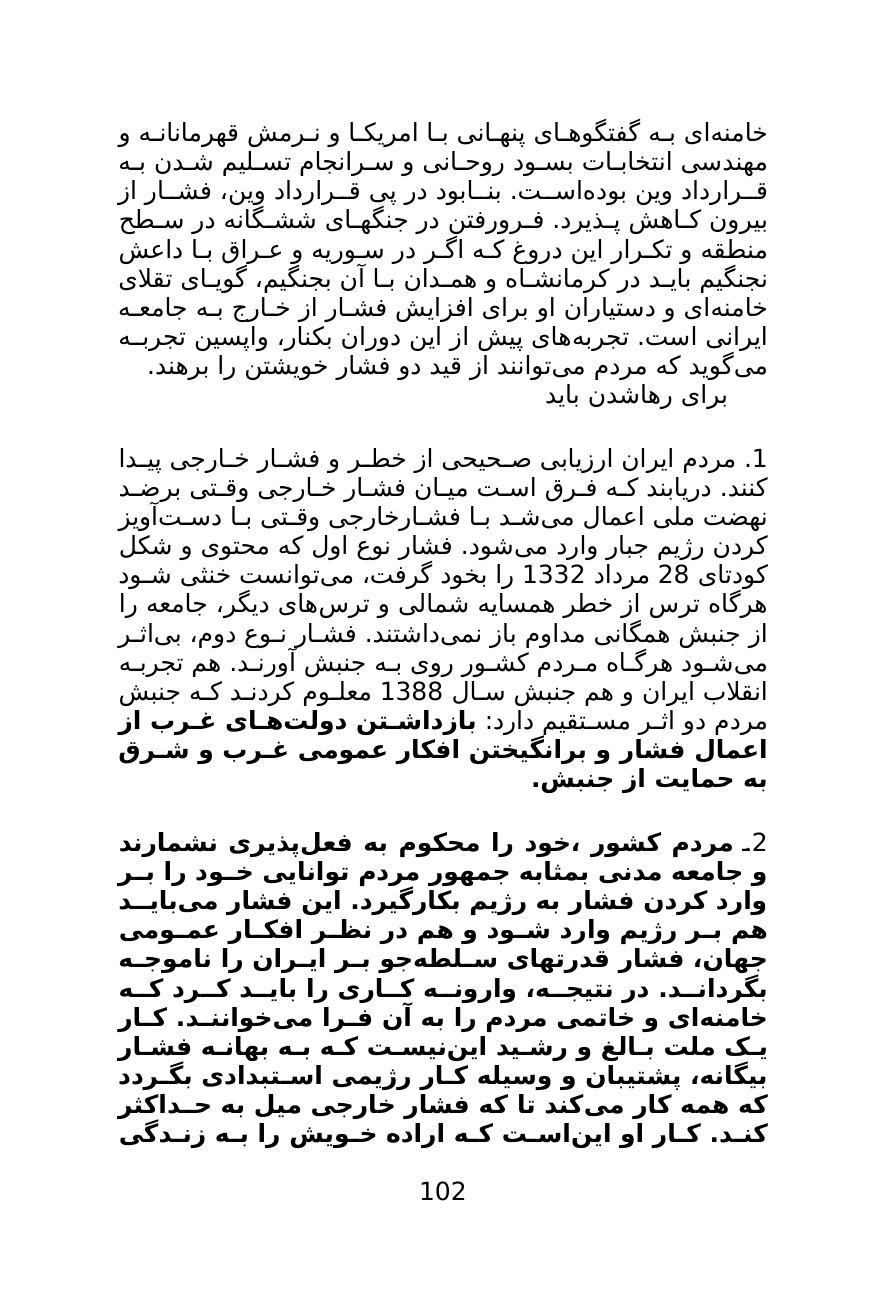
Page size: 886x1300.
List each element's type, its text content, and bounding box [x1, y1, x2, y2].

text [118, 118, 768, 381]
text برای رهاشدن باید [118, 381, 768, 410]
text 1. مردم ایران ارزیابی صحیحی از خطر و فشار خارجی پیدا کنند. دریابند که فرق است میان فشار خارجی وقتی برضد نهضت ملی اعمال می‌شد با فشارخارجی وقتی با دست‌آویز کردن رژیم جبار وارد می‌شود. فشار نوع اول که محتوی و شکل کودتای 28 مرداد 1332 را بخود گرفت، می‌توانست خنثی شود هرگاه ترس از خطر همسایه شمالی و ترس‌های دیگر، جامعه را از جنبش همگانی مداوم باز نمی‌داشتند. فشار نوع دوم، بی‌اثر می‌شود هرگاه مردم کشور روی به جنبش آورند. هم تجربه انقلاب ایران و هم جنبش سال 1388 معلوم کردند که جنبش مردم دو اثر مستقیم دارد: بازداشتن دولت‌های غرب از اعمال فشار و برانگیختن افکار عمومی غرب و شرق به حمایت از جنبش. [118, 444, 768, 794]
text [118, 828, 768, 1149]
